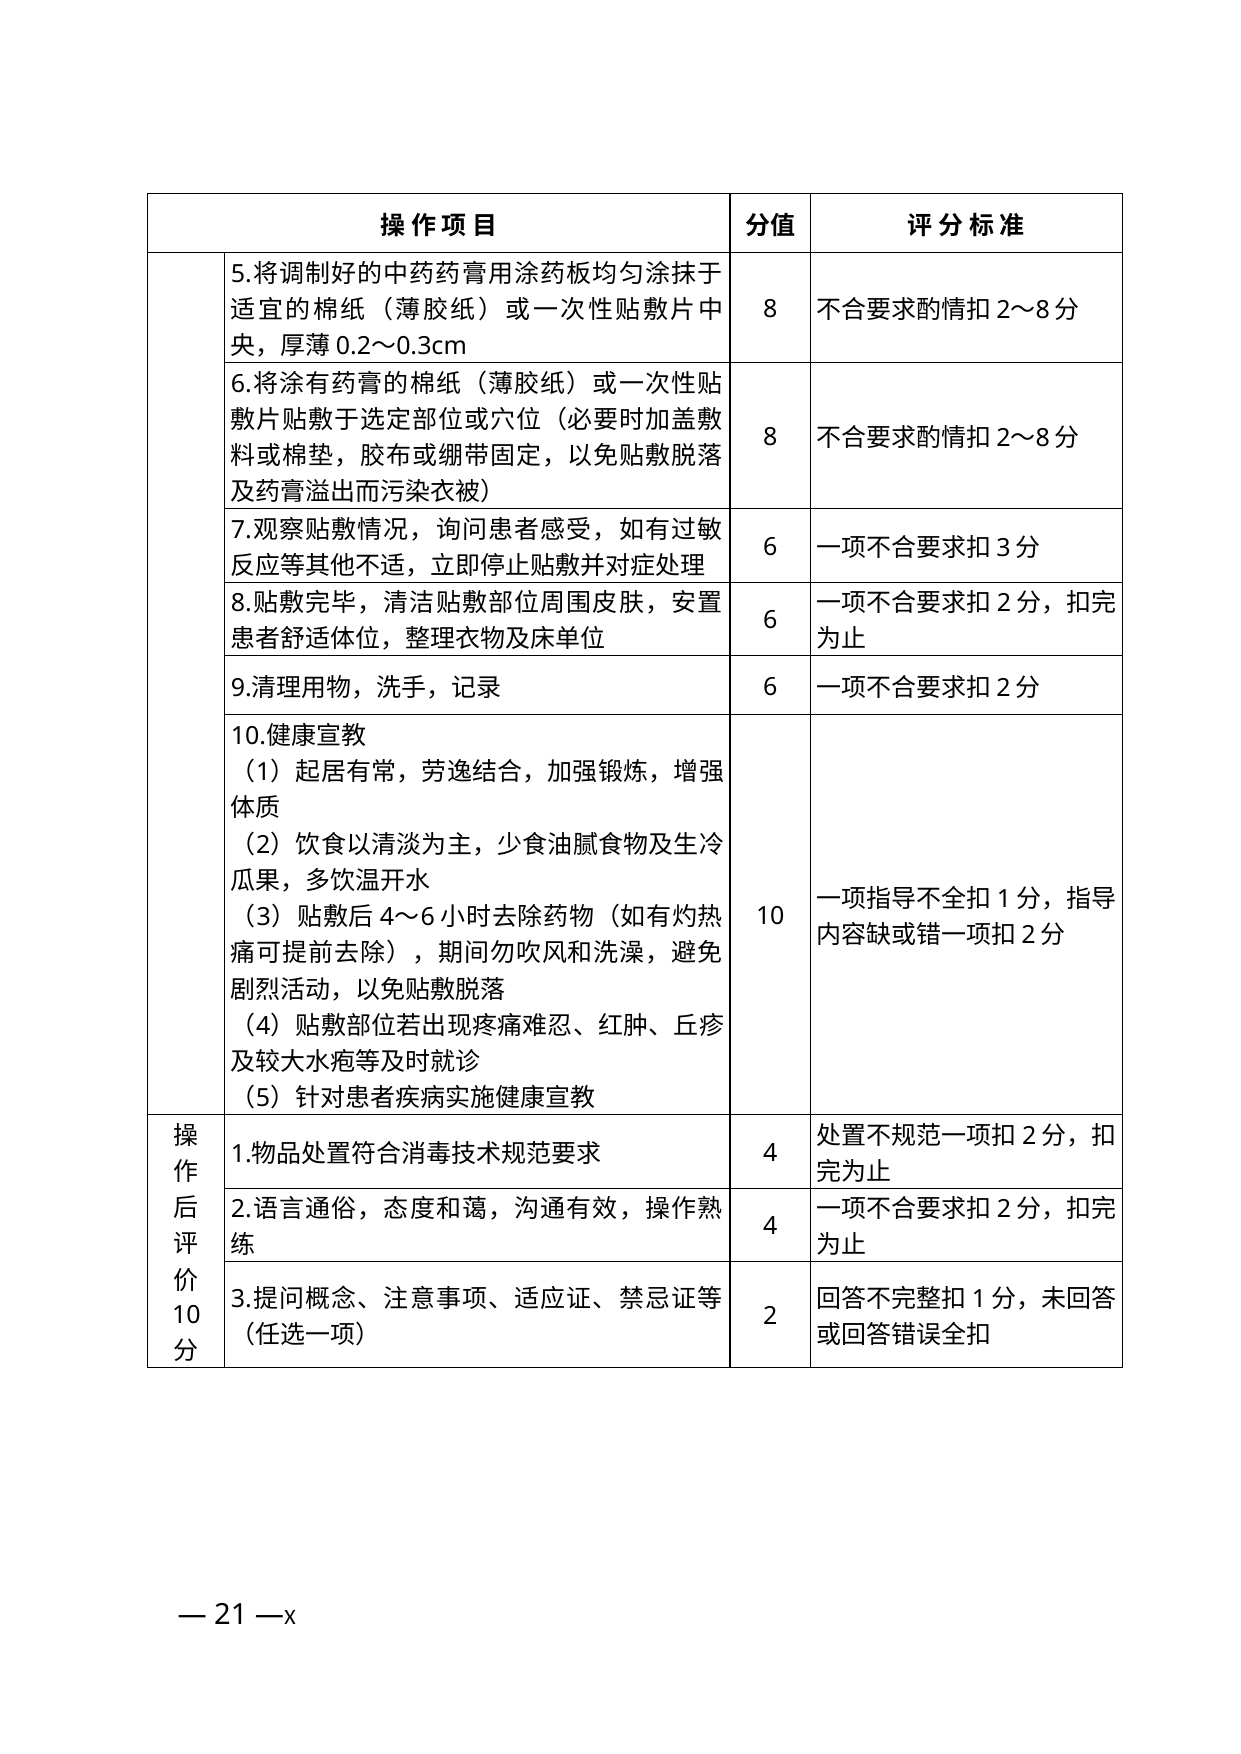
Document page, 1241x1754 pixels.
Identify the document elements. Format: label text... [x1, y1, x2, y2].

table_cell 6.将涂有药膏的棉纸（薄胶纸）或一次性贴敷片贴敷于选定部位或穴位（必要时加盖敷料或棉垫，胶布或绷带固定，以免贴敷脱落及药膏溢出而污染衣被） [225, 363, 729, 508]
table_header 操 作 项 目 [148, 194, 729, 252]
table_cell 一项不合要求扣2分 [811, 656, 1122, 714]
table_cell 8.贴敷完毕，清洁贴敷部位周围皮肤，安置患者舒适体位，整理衣物及床单位 [225, 583, 729, 655]
table_cell 不合要求酌情扣2～8分 [811, 363, 1122, 508]
table_header 分值 [731, 194, 810, 252]
table_cell 一项指导不全扣1分，指导内容缺或错一项扣2分 [811, 715, 1122, 1114]
table_cell 6 [731, 656, 810, 714]
table_cell 4 [731, 1115, 810, 1188]
table_cell 一项不合要求扣2分，扣完为止 [811, 583, 1122, 655]
table_cell 10.健康宣教 （1）起居有常，劳逸结合，加强锻炼，增强体质 （2）饮食以清淡为主，少食油腻食物及生冷瓜果，多饮温开水 （3）贴敷后4～6小时去除药物（如有灼热痛可提前去除），期间勿吹风和洗澡，避免剧烈活动，以免贴敷脱落 （4）贴敷部位若出现疼痛难忍、红肿、丘疹及较大水疱等及时就诊 （5）针对患者疾病实施健康宣教 [225, 715, 729, 1114]
table_cell 10 [731, 715, 810, 1114]
table_cell 一项不合要求扣2分，扣完为止 [811, 1189, 1122, 1261]
table_cell 回答不完整扣1分，未回答或回答错误全扣 [811, 1262, 1122, 1367]
table_cell 2.语言通俗，态度和蔼，沟通有效，操作熟练 [225, 1189, 729, 1261]
table_cell 6 [731, 583, 810, 655]
table_cell 2 [731, 1262, 810, 1367]
table_cell 5.将调制好的中药药膏用涂药板均匀涂抹于适宜的棉纸（薄胶纸）或一次性贴敷片中央，厚薄0.2～0.3cm [225, 253, 729, 362]
table_cell 8 [731, 253, 810, 362]
table_cell 不合要求酌情扣2～8分 [811, 253, 1122, 362]
table_cell 操 作 后 评 价 10 分 [148, 1115, 224, 1367]
table_cell 处置不规范一项扣2分，扣完为止 [811, 1115, 1122, 1188]
table_cell 一项不合要求扣3分 [811, 509, 1122, 582]
table_cell 6 [731, 509, 810, 582]
table_cell 3.提问概念、注意事项、适应证、禁忌证等（任选一项） [225, 1262, 729, 1367]
table_cell 8 [731, 363, 810, 508]
table_cell 1.物品处置符合消毒技术规范要求 [225, 1115, 729, 1188]
table_cell 9.清理用物，洗手，记录 [225, 656, 729, 714]
table_header 评 分 标 准 [811, 194, 1122, 252]
table_cell 7.观察贴敷情况，询问患者感受，如有过敏反应等其他不适，立即停止贴敷并对症处理 [225, 509, 729, 582]
table_cell 4 [731, 1189, 810, 1261]
